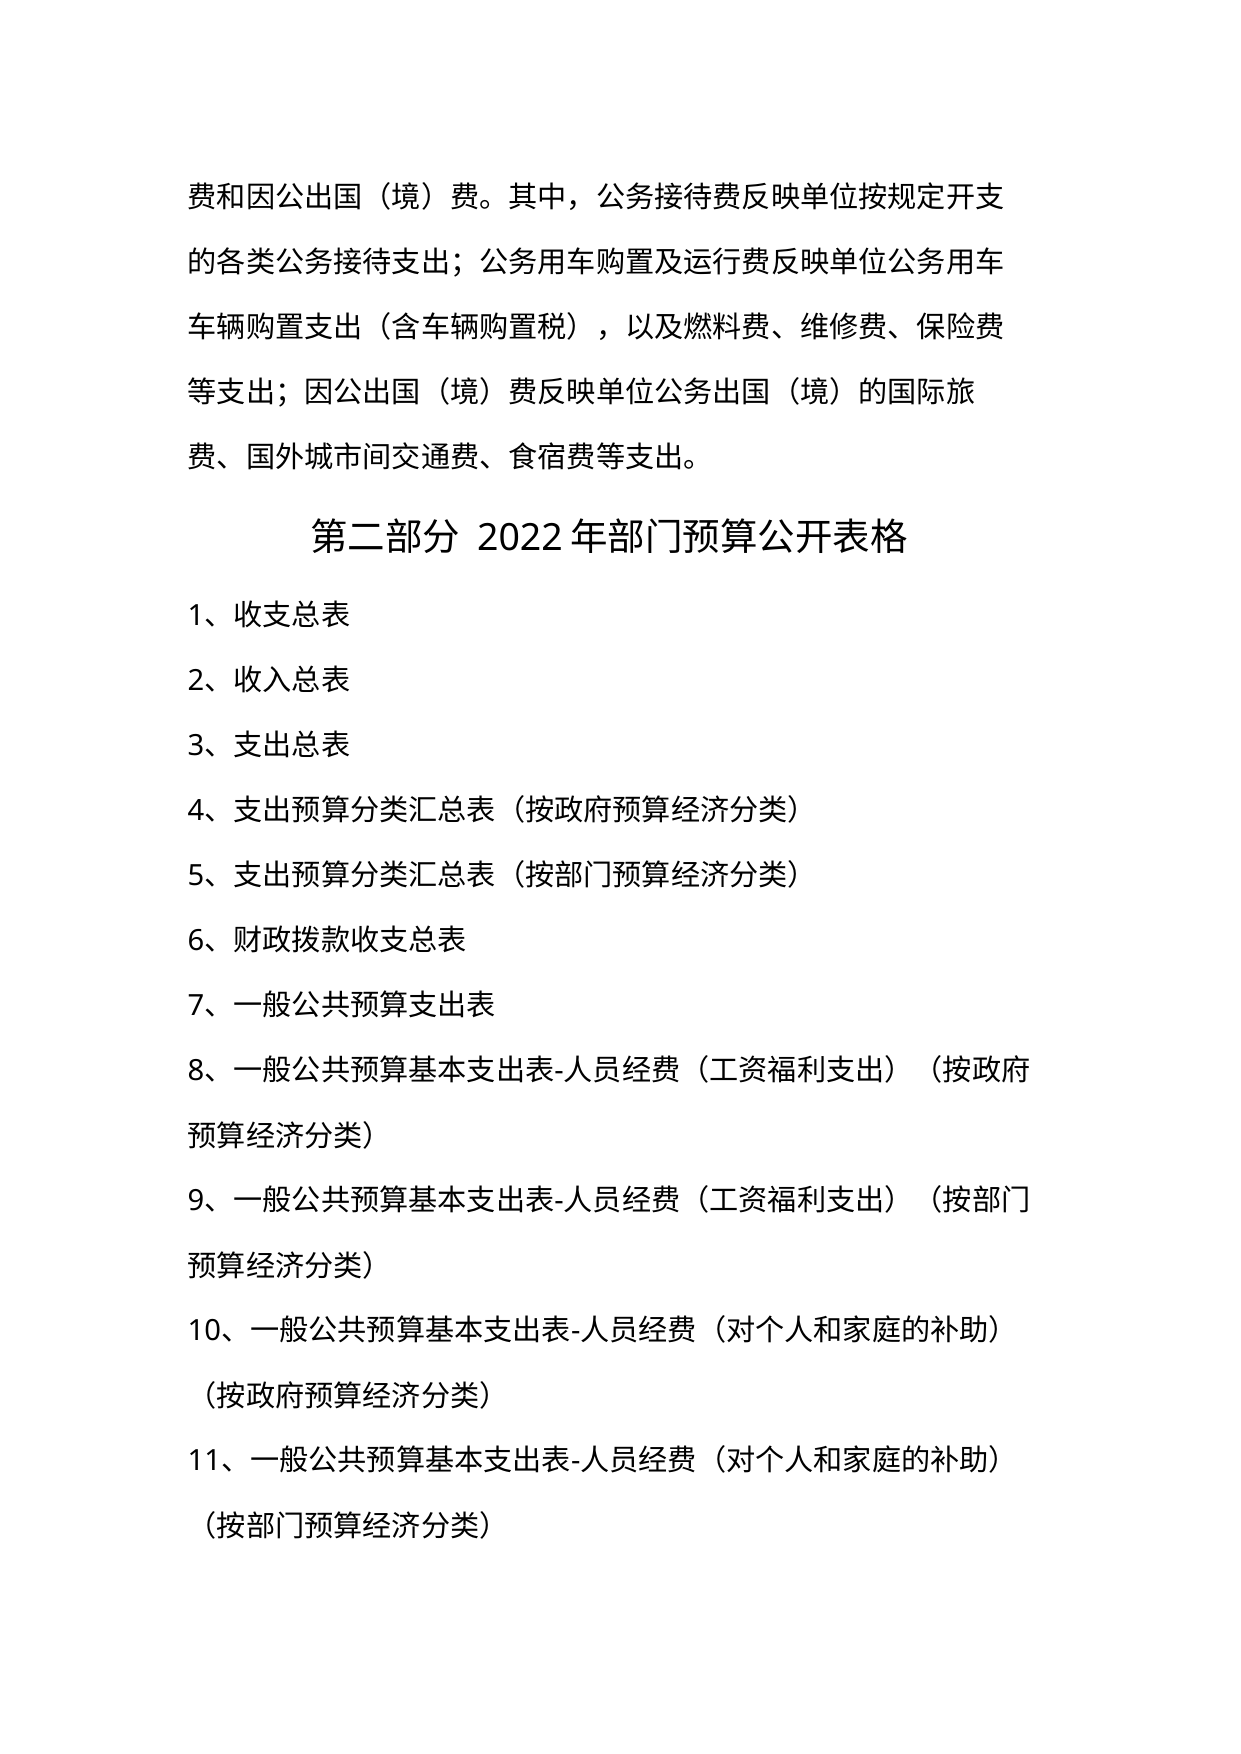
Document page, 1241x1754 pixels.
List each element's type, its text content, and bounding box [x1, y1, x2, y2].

table_cell 第二部分 2022年部门预算公开表格 [176, 487, 1041, 581]
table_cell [176, 162, 1041, 487]
table_cell 1、收支总表 2、收入总表 3、支出总表 4、支出预算分类汇总表（按政府预算经济分类） 5、支出预算分类汇总表（按部门预算经济分类） 6、财政拨款收支总表 7、一般公共预算支出表 8、一般公共预算基本支出表-人员经费（工资福利支出）（按政府预算经济分类） 9、一般公共预算基本支出表-人员经费（工资福利支出）（按部门预算经济分类） 10、一般公共预算基本支出表-人员经费（对个人和家庭的补助）（按政府预算经济分类） 11、一般公共预算基本支出表-人员经费（对个人和家庭的补助）（按部门预算经济分类） 12、一般公共预算基本支出表-公用经费（商品和服务支出）（按政府预算经济分类） 13、一般公共预算基本支出表-公用经费（商品和服务支出）（按部门预算经济分类） 14、一般公共预算“三公”经费支出表 15、政府性基金预算支出表 16、政府性基金预算支出分类汇总表（按政府预算经济分类） 17、政府性基金预算支出分类汇总表（按部门预算经济分类） 18、国有资本经营预算支出表 19、财政专户管理资金预算支出表 20、专项资金预算汇总表 21、项目支出绩效目标表 22、整体支出绩效目标表 23、一般公共预算基本支出表 注：以上单位预算公开报表中，空表表示本单位无相关收支情况。 [176, 581, 1041, 1556]
